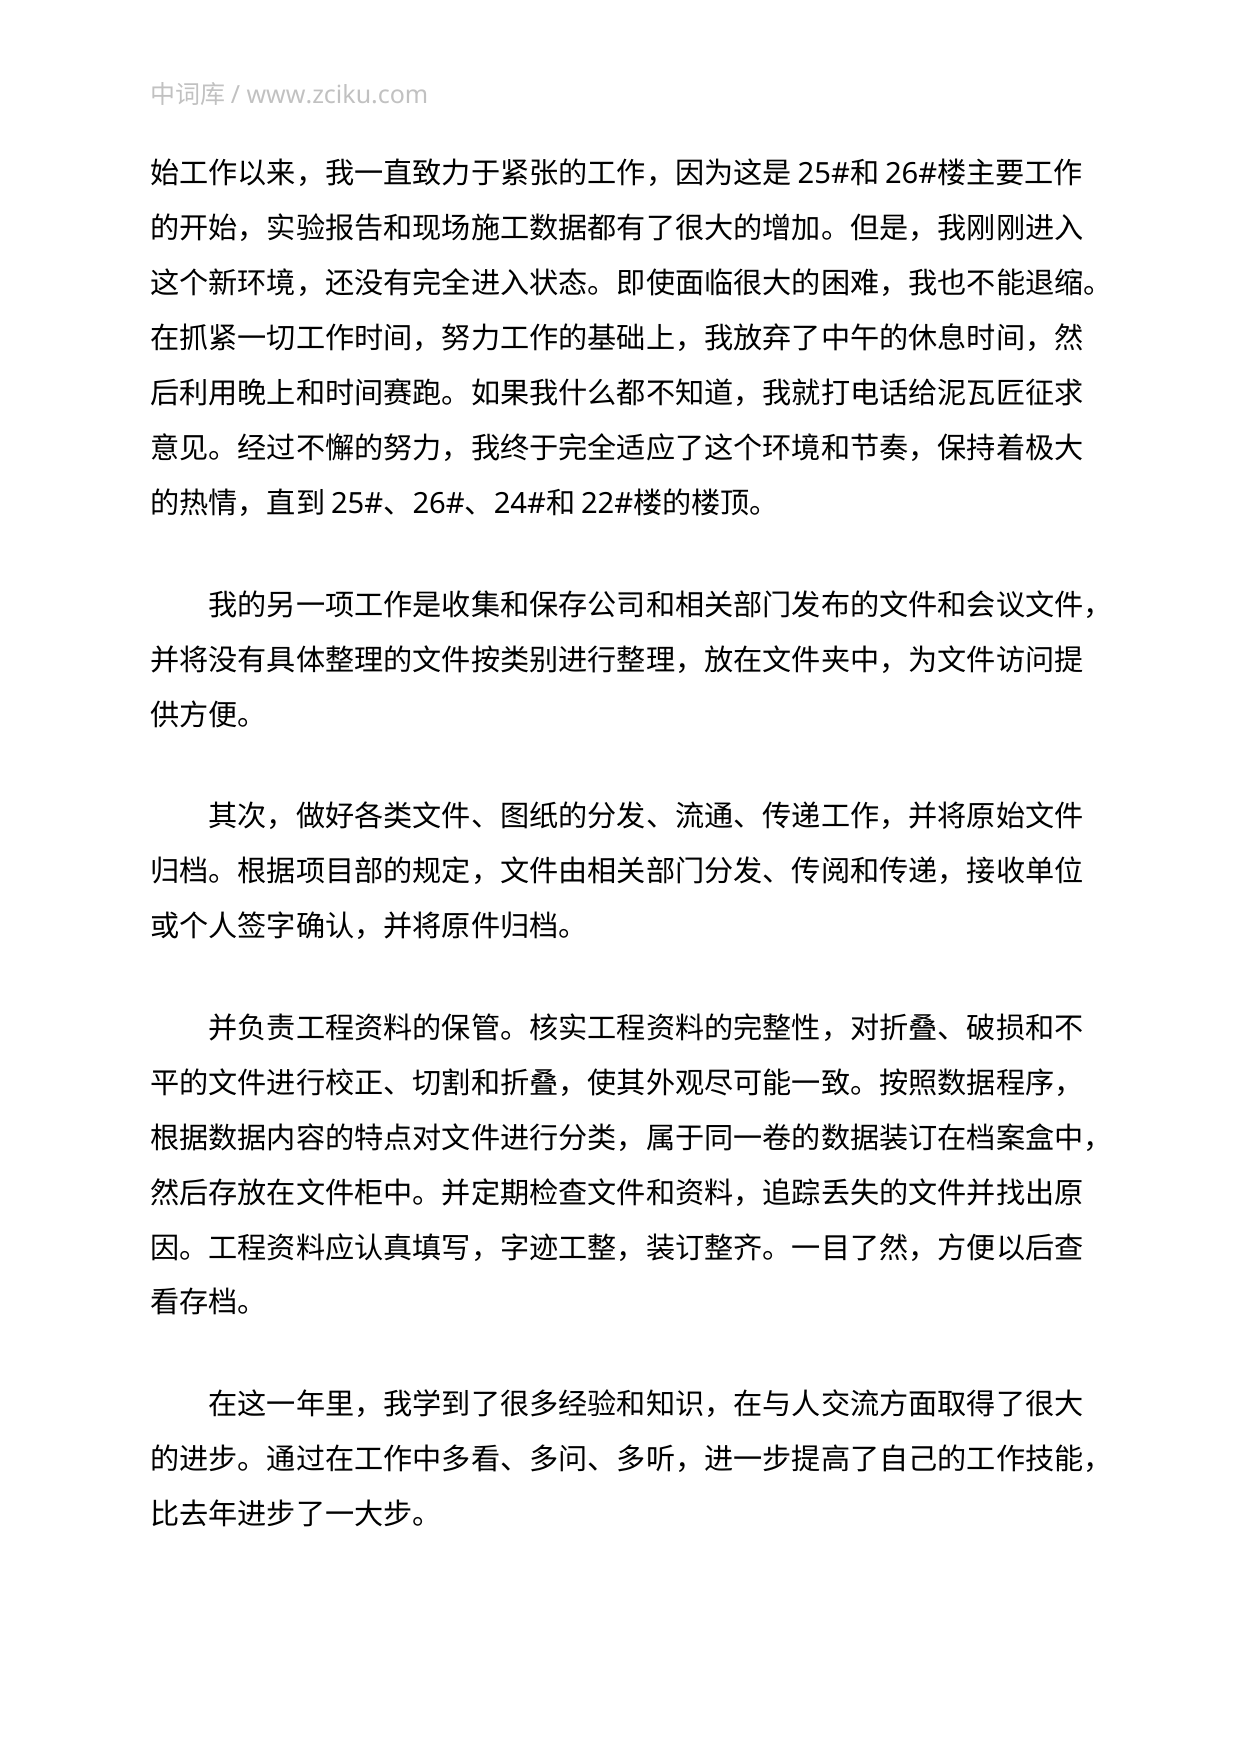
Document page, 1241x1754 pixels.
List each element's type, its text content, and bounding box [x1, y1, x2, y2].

text 在这一年里，我学到了很多经验和知识，在与人交流方面取得了很大的进步。通过在工作中多看、多问、多听，进一步提高了自己的工作技能，比去年进步了一大步。 [150, 1381, 1090, 1533]
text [150, 150, 1090, 522]
text 其次，做好各类文件、图纸的分发、流通、传递工作，并将原始文件归档。根据项目部的规定，文件由相关部门分发、传阅和传递，接收单位或个人签字确认，并将原件归档。 [150, 793, 1090, 945]
text 我的另一项工作是收集和保存公司和相关部门发布的文件和会议文件，并将没有具体整理的文件按类别进行整理，放在文件夹中，为文件访问提供方便。 [150, 581, 1090, 733]
text 并负责工程资料的保管。核实工程资料的完整性，对折叠、破损和不平的文件进行校正、切割和折叠，使其外观尽可能一致。按照数据程序，根据数据内容的特点对文件进行分类，属于同一卷的数据装订在档案盒中，然后存放在文件柜中。并定期检查文件和资料，追踪丢失的文件并找出原因。工程资料应认真填写，字迹工整，装订整齐。一目了然，方便以后查看存档。 [150, 1004, 1090, 1321]
